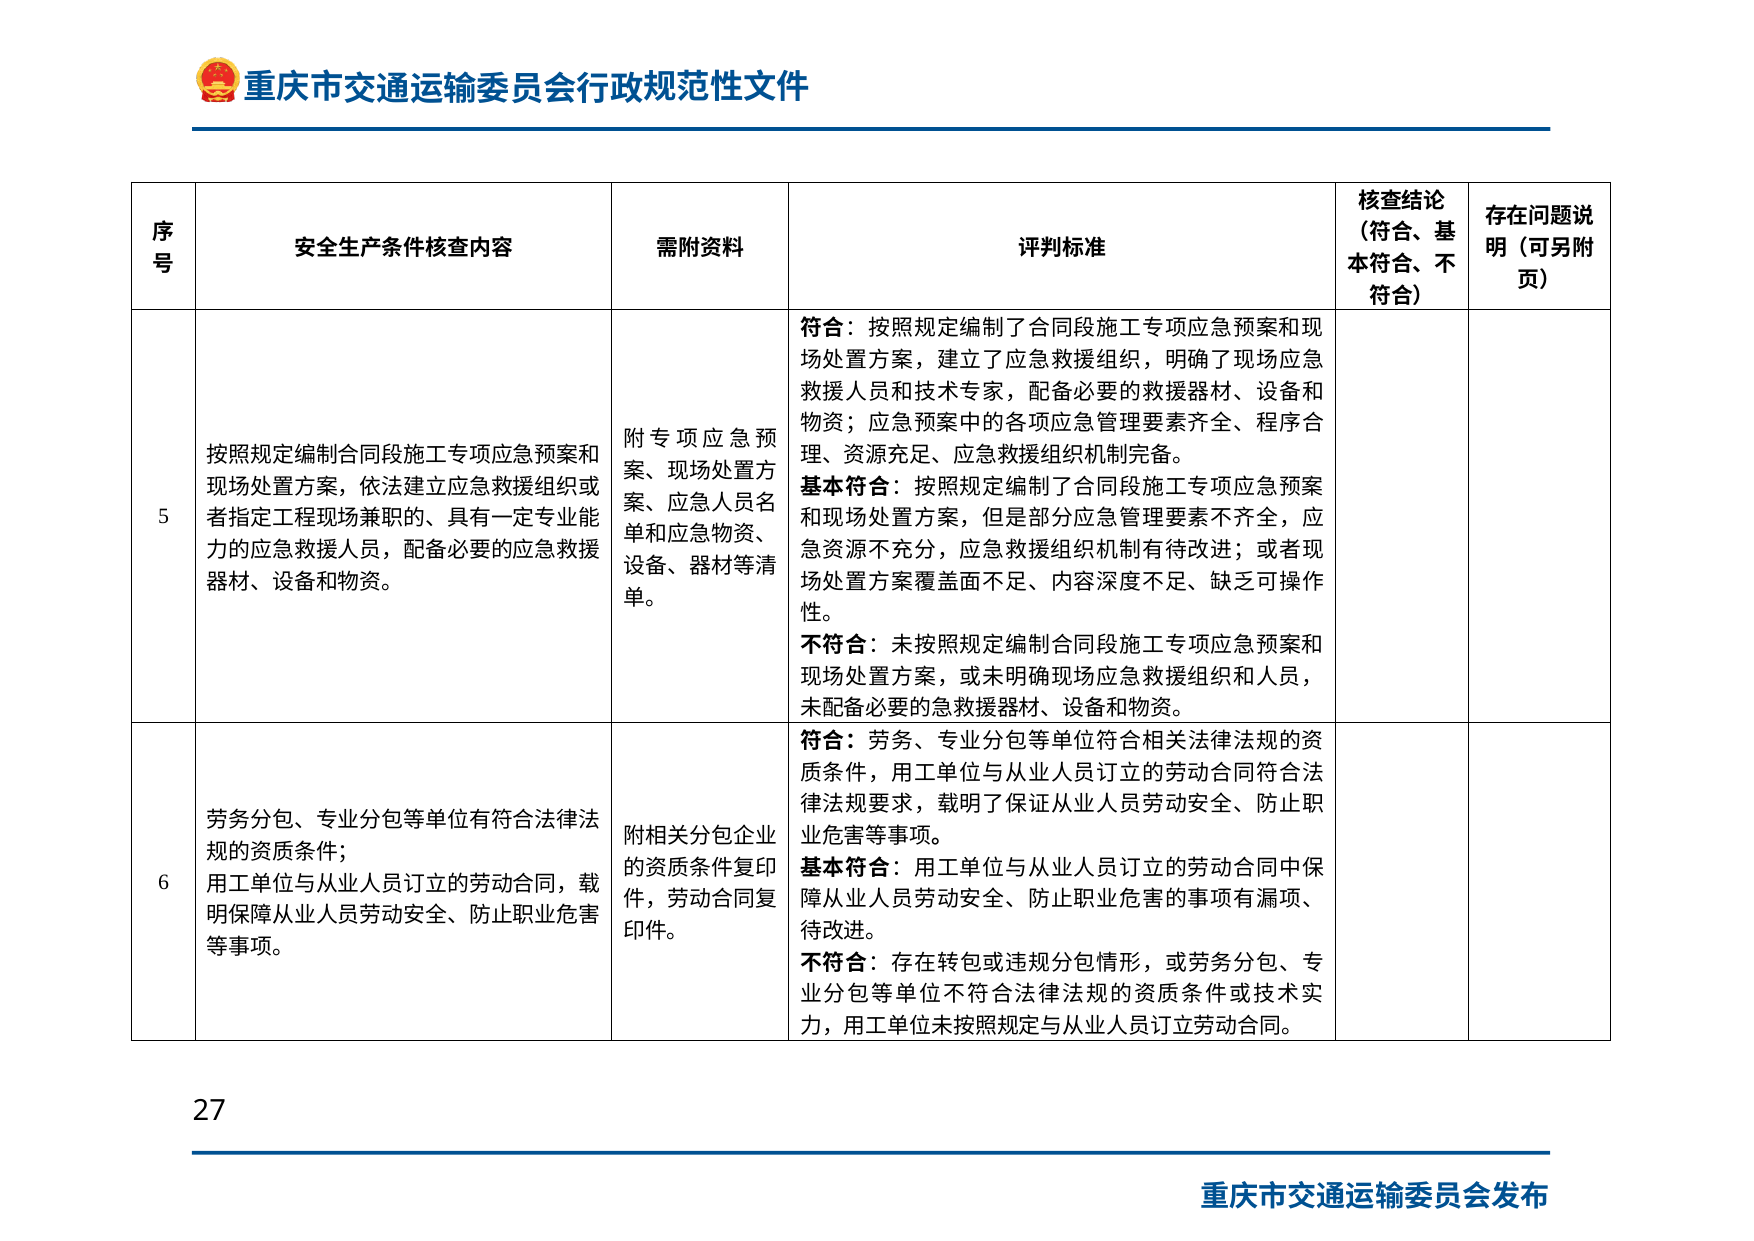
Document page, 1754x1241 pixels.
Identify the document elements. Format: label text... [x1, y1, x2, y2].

table_cell [1469, 310, 1610, 722]
table_header 存在问题说明（可另附页） [1469, 183, 1610, 309]
picture [192, 55, 244, 106]
table_header 核查结论（符合、基本符合、不符合） [1336, 183, 1468, 309]
table_cell 符合：按照规定编制了合同段施工专项应急预案和现场处置方案，建立了应急救援组织，明确了现场应急救援人员和技术专家，配备必要的救援器材、设备和物资；应急预案中的各项应急管理要素齐全、程序合理、资源充足、应急救援组织机制完备。 基本符合：按照规定编制了合同段施工专项应急预案和现场处置方案，但是部分应急管理要素不齐全，应急资源不充分，应急救援组织机制有待改进；或者现场处置方案覆盖面不足、内容深度不足、缺乏可操作性。 不符合：未按照规定编制合同段施工专项应急预案和现场处置方案，或未明确现场应急救援组织和人员，未配备必要的急救援器材、设备和物资。 [789, 310, 1335, 722]
table_cell [1336, 723, 1468, 1040]
table_cell 符合：劳务、专业分包等单位符合相关法律法规的资质条件，用工单位与从业人员订立的劳动合同符合法律法规要求，载明了保证从业人员劳动安全、防止职业危害等事项。 基本符合：用工单位与从业人员订立的劳动合同中保障从业人员劳动安全、防止职业危害的事项有漏项、待改进。 不符合：存在转包或违规分包情形，或劳务分包、专业分包等单位不符合法律法规的资质条件或技术实力，用工单位未按照规定与从业人员订立劳动合同。 [789, 723, 1335, 1040]
table_header 安全生产条件核查内容 [196, 183, 611, 309]
table_cell 附专项应急预案、现场处置方案、应急人员名单和应急物资、设备、器材等清单。 [612, 310, 788, 722]
table_header 需附资料 [612, 183, 788, 309]
table_cell 劳务分包、专业分包等单位有符合法律法规的资质条件； 用工单位与从业人员订立的劳动合同，载明保障从业人员劳动安全、防止职业危害等事项。 [196, 723, 611, 1040]
table_header 序号 [132, 183, 195, 309]
table_cell 按照规定编制合同段施工专项应急预案和现场处置方案，依法建立应急救援组织或者指定工程现场兼职的、具有一定专业能力的应急救援人员，配备必要的应急救援器材、设备和物资。 [196, 310, 611, 722]
table_header 评判标准 [789, 183, 1335, 309]
table_cell [1336, 310, 1468, 722]
table_cell [1469, 723, 1610, 1040]
table_cell 5 [132, 310, 195, 722]
table_cell 6 [132, 723, 195, 1040]
table_cell 附相关分包企业的资质条件复印件，劳动合同复印件。 [612, 723, 788, 1040]
